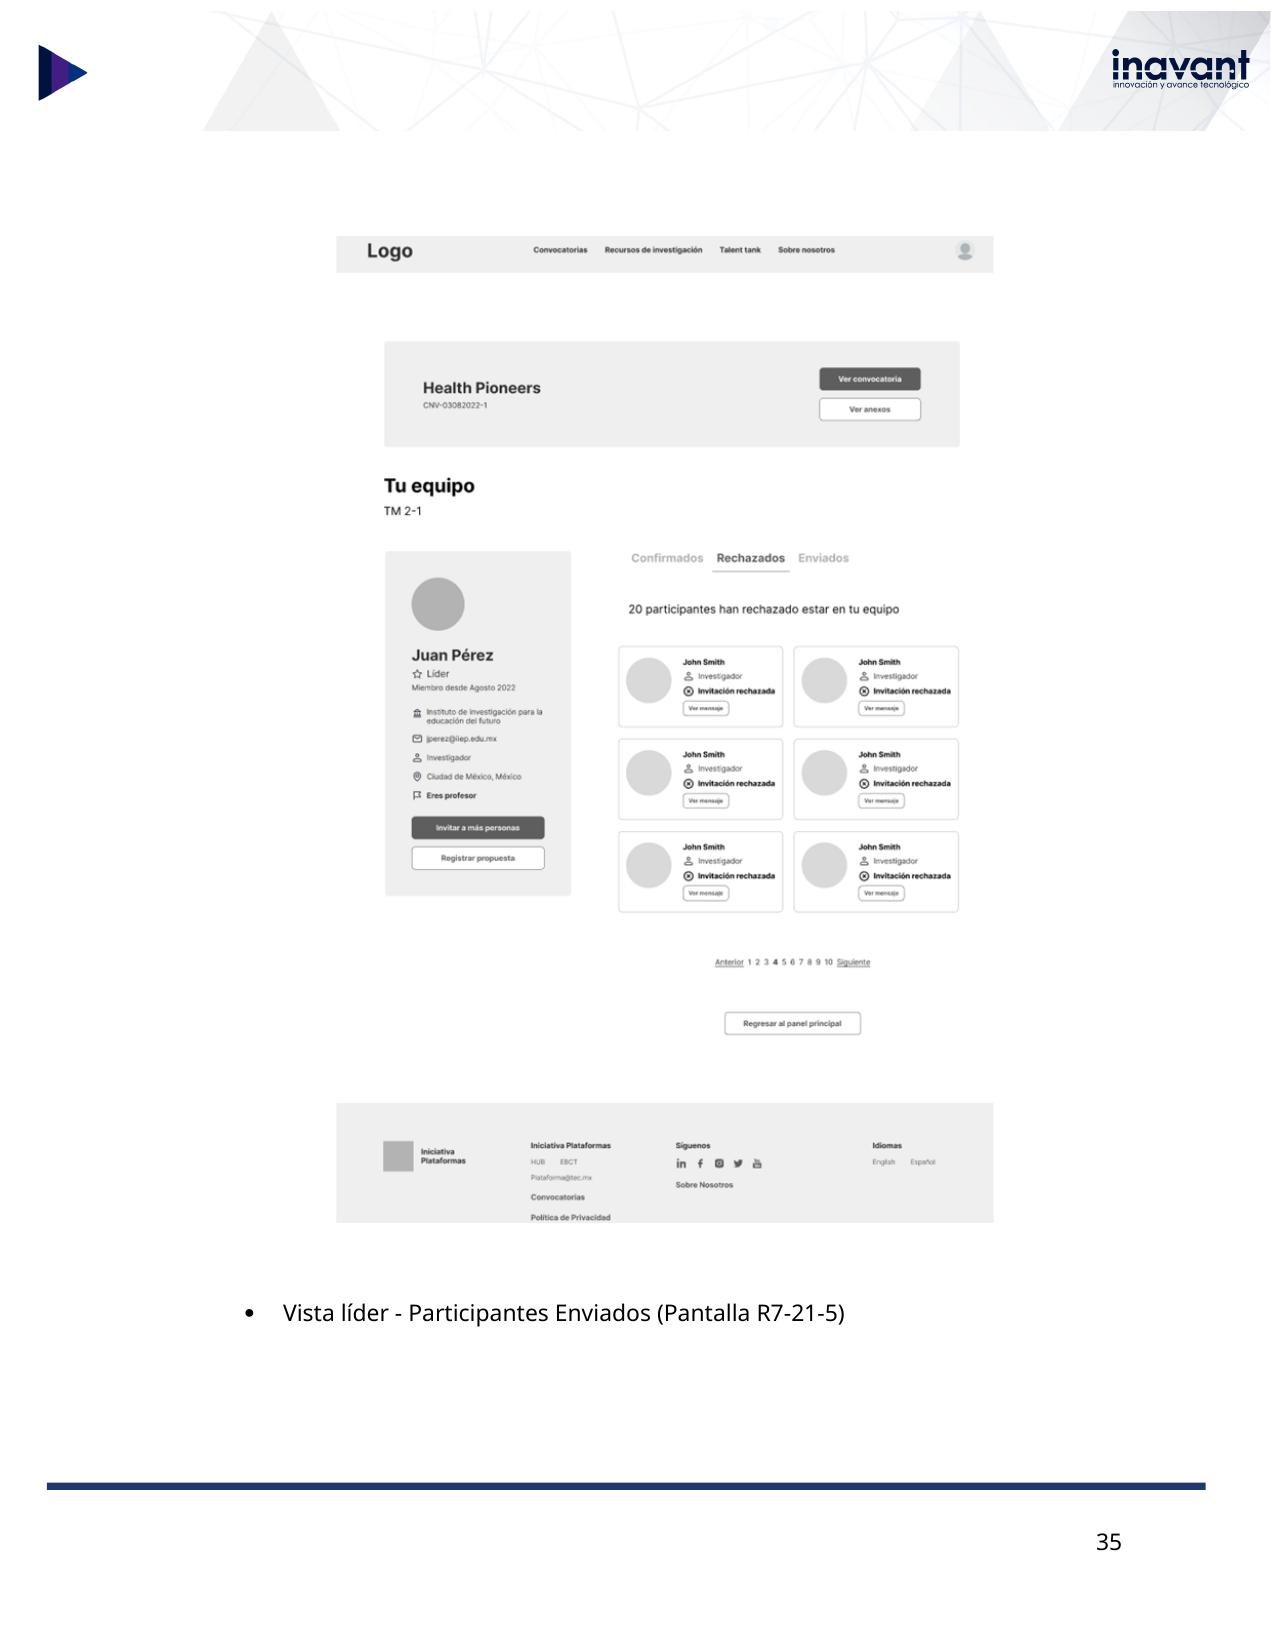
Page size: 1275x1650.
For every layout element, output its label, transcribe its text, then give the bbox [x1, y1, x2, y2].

picture [336, 236, 994, 1223]
list Vista líder - Participantes Enviados (Pantalla R7-21-5) [245, 1297, 1122, 1329]
picture [7, 11, 1270, 130]
